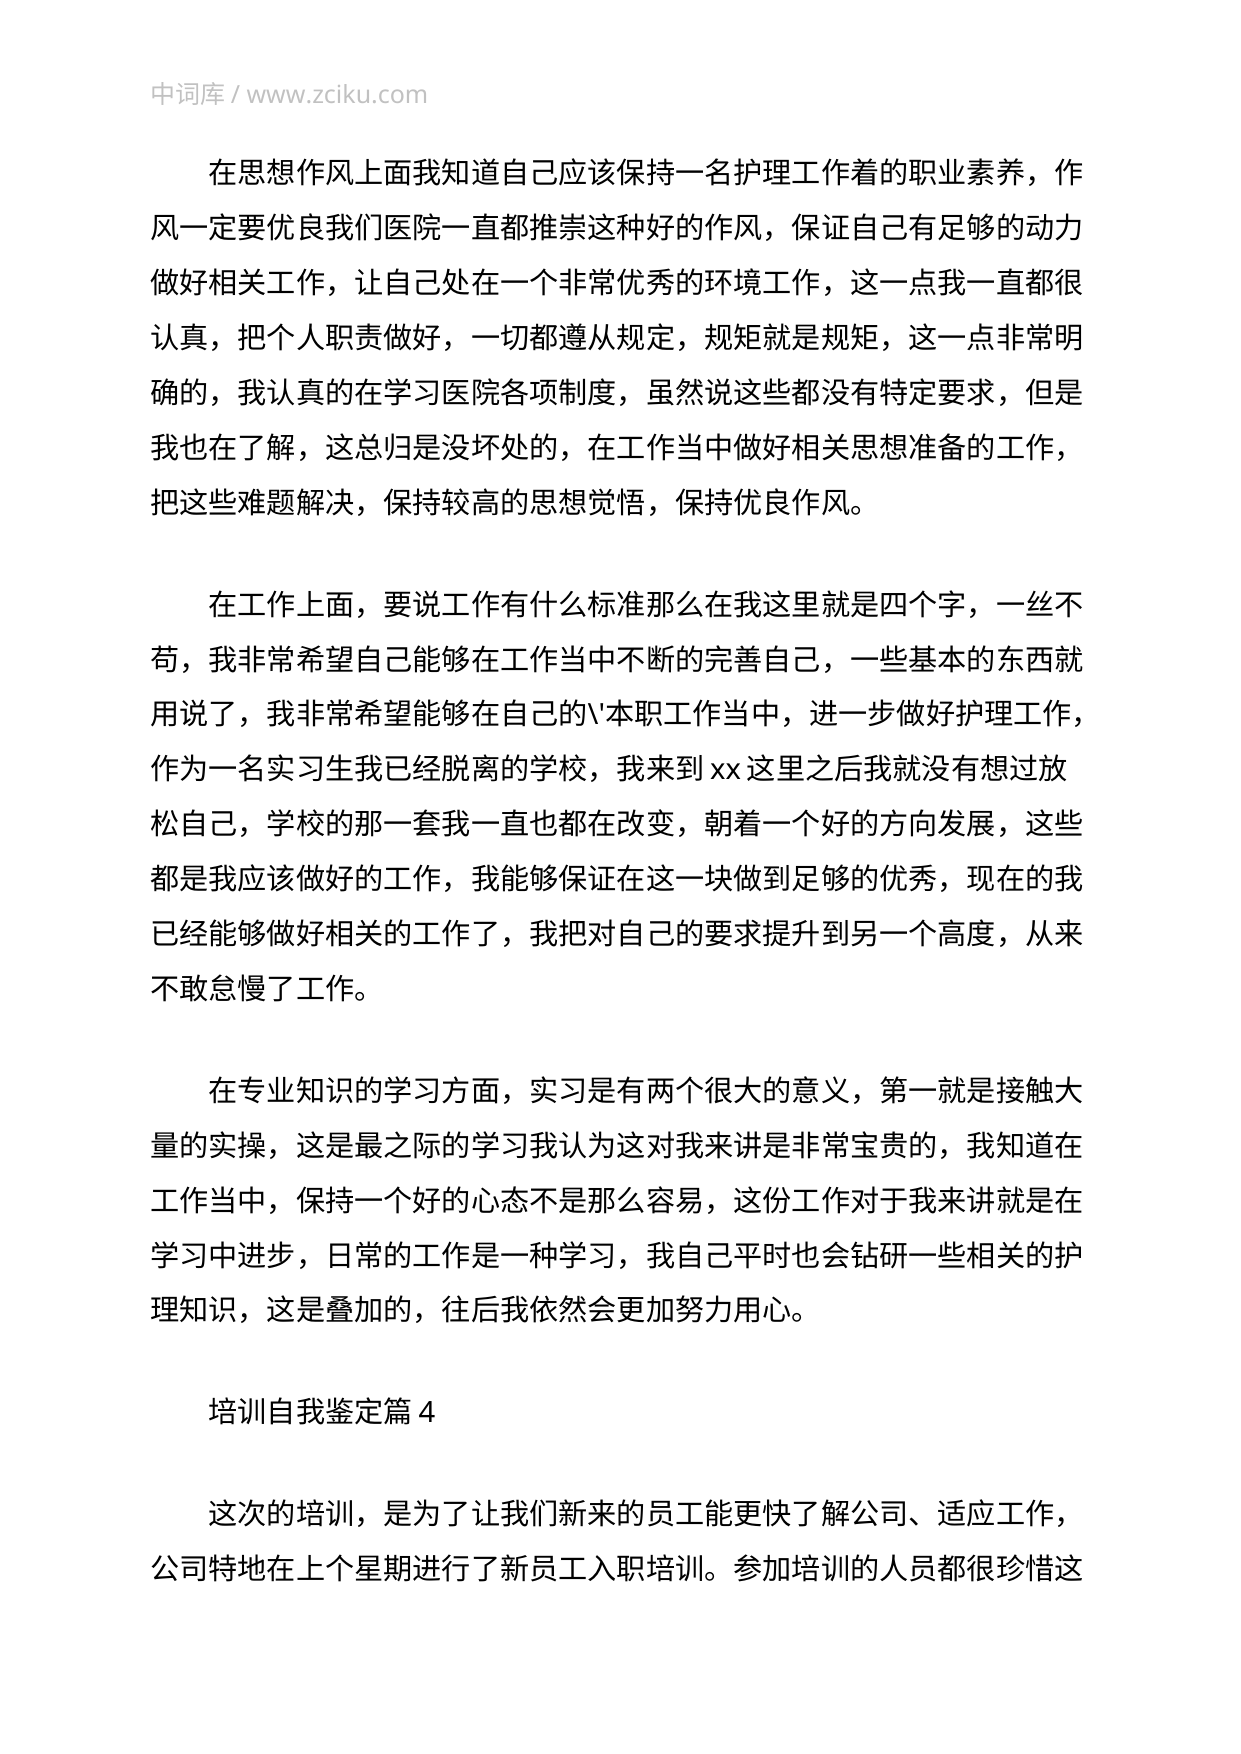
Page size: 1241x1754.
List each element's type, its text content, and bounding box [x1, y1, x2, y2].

text 在专业知识的学习方面，实习是有两个很大的意义，第一就是接触大量的实操，这是最之际的学习我认为这对我来讲是非常宝贵的，我知道在工作当中，保持一个好的心态不是那么容易，这份工作对于我来讲就是在学习中进步，日常的工作是一种学习，我自己平时也会钻研一些相关的护理知识，这是叠加的，往后我依然会更加努力用心。 [150, 1067, 1090, 1329]
text 在工作上面，要说工作有什么标准那么在我这里就是四个字，一丝不苟，我非常希望自己能够在工作当中不断的完善自己，一些基本的东西就用说了，我非常希望能够在自己的\'本职工作当中，进一步做好护理工作，作为一名实习生我已经脱离的学校，我来到xx这里之后我就没有想过放松自己，学校的那一套我一直也都在改变，朝着一个好的方向发展，这些都是我应该做好的工作，我能够保证在这一块做到足够的优秀，现在的我已经能够做好相关的工作了，我把对自己的要求提升到另一个高度，从来不敢怠慢了工作。 [150, 581, 1090, 1008]
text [150, 1491, 1090, 1588]
text 培训自我鉴定篇4 [150, 1389, 1090, 1431]
text 在思想作风上面我知道自己应该保持一名护理工作着的职业素养，作风一定要优良我们医院一直都推崇这种好的作风，保证自己有足够的动力做好相关工作，让自己处在一个非常优秀的环境工作，这一点我一直都很认真，把个人职责做好，一切都遵从规定，规矩就是规矩，这一点非常明确的，我认真的在学习医院各项制度，虽然说这些都没有特定要求，但是我也在了解，这总归是没坏处的，在工作当中做好相关思想准备的工作，把这些难题解决，保持较高的思想觉悟，保持优良作风。 [150, 150, 1090, 522]
